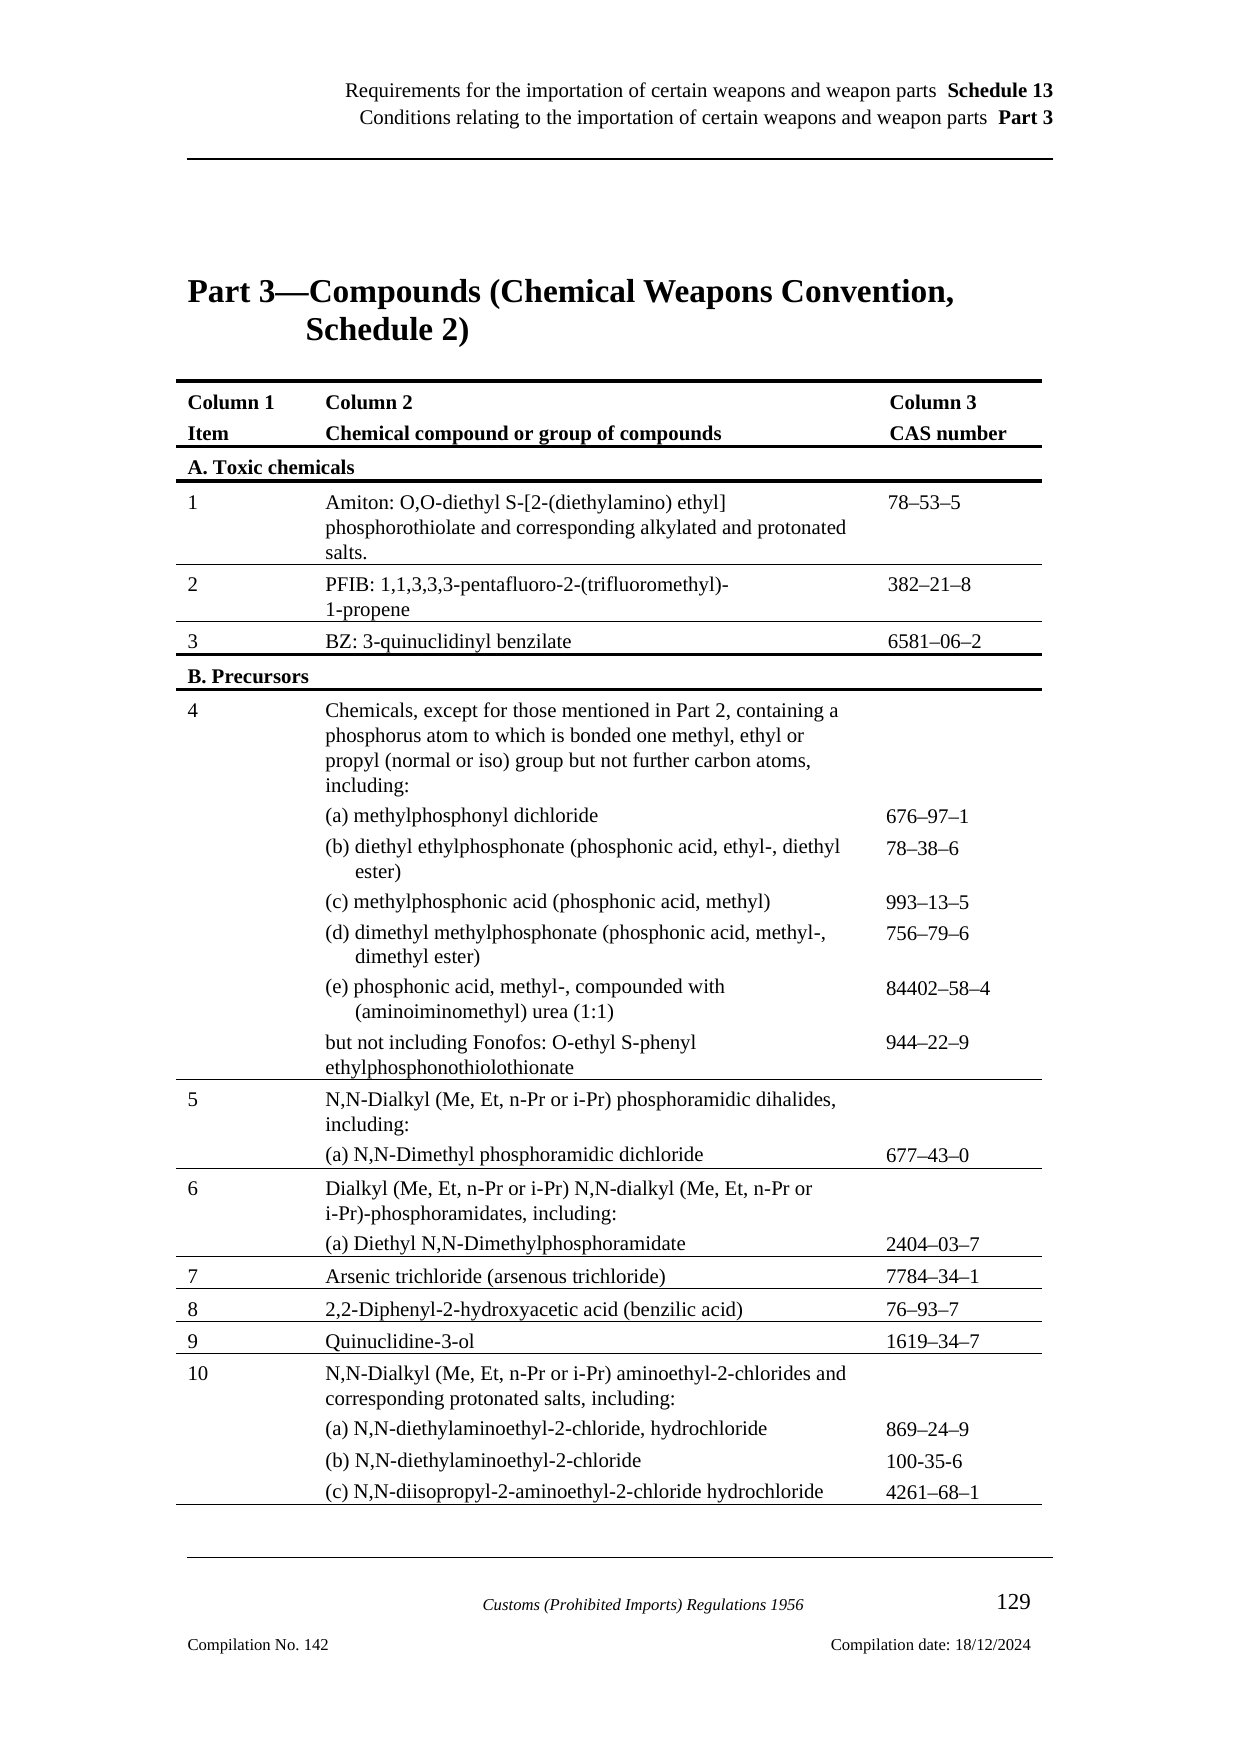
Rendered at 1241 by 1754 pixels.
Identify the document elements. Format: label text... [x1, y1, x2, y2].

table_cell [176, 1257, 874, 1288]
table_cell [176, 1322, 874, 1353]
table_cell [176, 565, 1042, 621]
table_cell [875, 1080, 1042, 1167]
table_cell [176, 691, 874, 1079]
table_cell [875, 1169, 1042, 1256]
text Part 3—Compounds (Chemical Weapons Convention, Schedule 2) [187, 271, 1053, 348]
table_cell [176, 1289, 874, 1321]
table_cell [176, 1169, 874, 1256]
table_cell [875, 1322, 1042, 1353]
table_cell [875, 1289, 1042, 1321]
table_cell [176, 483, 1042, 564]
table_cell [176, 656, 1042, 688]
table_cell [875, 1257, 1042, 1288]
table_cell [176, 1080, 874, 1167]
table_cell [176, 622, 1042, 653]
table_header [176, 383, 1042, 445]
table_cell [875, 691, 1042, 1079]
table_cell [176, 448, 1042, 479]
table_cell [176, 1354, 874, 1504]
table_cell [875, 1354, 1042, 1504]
